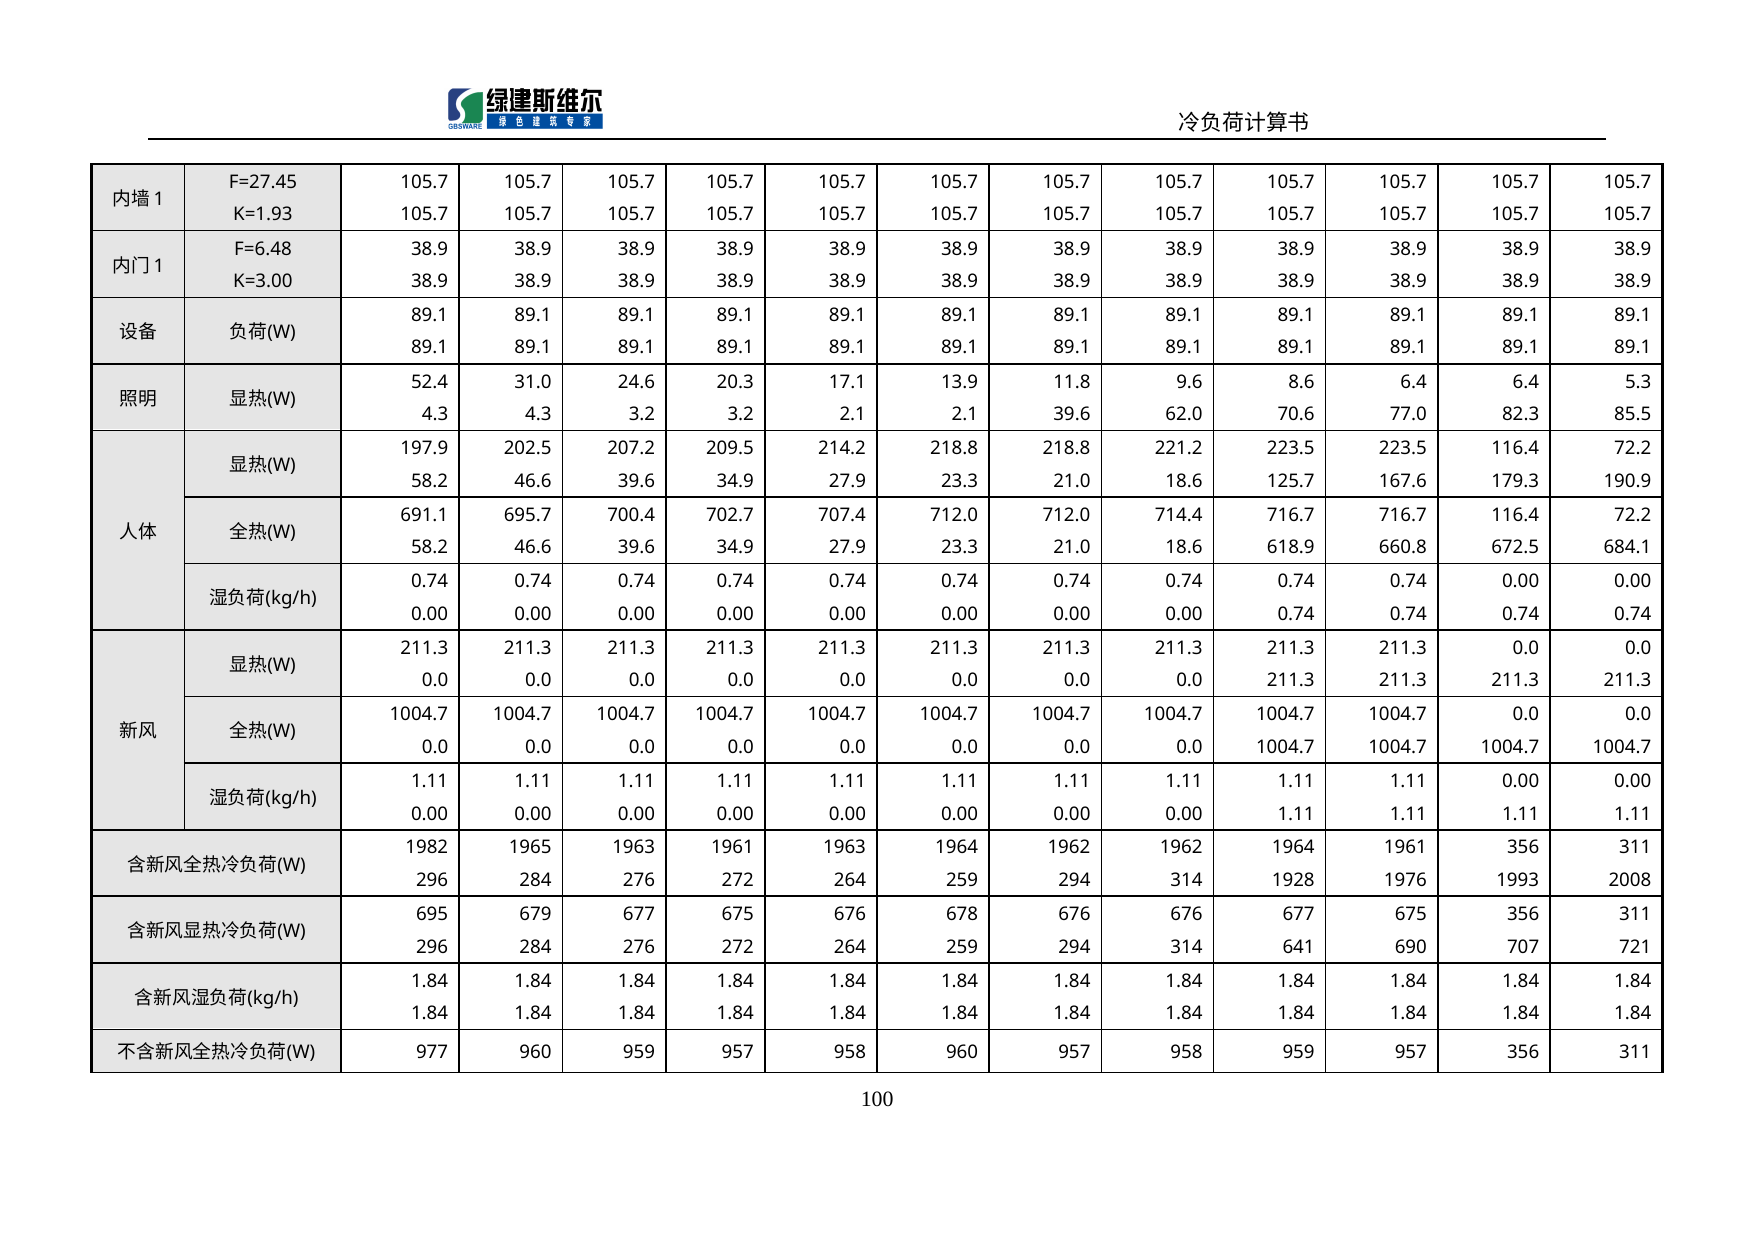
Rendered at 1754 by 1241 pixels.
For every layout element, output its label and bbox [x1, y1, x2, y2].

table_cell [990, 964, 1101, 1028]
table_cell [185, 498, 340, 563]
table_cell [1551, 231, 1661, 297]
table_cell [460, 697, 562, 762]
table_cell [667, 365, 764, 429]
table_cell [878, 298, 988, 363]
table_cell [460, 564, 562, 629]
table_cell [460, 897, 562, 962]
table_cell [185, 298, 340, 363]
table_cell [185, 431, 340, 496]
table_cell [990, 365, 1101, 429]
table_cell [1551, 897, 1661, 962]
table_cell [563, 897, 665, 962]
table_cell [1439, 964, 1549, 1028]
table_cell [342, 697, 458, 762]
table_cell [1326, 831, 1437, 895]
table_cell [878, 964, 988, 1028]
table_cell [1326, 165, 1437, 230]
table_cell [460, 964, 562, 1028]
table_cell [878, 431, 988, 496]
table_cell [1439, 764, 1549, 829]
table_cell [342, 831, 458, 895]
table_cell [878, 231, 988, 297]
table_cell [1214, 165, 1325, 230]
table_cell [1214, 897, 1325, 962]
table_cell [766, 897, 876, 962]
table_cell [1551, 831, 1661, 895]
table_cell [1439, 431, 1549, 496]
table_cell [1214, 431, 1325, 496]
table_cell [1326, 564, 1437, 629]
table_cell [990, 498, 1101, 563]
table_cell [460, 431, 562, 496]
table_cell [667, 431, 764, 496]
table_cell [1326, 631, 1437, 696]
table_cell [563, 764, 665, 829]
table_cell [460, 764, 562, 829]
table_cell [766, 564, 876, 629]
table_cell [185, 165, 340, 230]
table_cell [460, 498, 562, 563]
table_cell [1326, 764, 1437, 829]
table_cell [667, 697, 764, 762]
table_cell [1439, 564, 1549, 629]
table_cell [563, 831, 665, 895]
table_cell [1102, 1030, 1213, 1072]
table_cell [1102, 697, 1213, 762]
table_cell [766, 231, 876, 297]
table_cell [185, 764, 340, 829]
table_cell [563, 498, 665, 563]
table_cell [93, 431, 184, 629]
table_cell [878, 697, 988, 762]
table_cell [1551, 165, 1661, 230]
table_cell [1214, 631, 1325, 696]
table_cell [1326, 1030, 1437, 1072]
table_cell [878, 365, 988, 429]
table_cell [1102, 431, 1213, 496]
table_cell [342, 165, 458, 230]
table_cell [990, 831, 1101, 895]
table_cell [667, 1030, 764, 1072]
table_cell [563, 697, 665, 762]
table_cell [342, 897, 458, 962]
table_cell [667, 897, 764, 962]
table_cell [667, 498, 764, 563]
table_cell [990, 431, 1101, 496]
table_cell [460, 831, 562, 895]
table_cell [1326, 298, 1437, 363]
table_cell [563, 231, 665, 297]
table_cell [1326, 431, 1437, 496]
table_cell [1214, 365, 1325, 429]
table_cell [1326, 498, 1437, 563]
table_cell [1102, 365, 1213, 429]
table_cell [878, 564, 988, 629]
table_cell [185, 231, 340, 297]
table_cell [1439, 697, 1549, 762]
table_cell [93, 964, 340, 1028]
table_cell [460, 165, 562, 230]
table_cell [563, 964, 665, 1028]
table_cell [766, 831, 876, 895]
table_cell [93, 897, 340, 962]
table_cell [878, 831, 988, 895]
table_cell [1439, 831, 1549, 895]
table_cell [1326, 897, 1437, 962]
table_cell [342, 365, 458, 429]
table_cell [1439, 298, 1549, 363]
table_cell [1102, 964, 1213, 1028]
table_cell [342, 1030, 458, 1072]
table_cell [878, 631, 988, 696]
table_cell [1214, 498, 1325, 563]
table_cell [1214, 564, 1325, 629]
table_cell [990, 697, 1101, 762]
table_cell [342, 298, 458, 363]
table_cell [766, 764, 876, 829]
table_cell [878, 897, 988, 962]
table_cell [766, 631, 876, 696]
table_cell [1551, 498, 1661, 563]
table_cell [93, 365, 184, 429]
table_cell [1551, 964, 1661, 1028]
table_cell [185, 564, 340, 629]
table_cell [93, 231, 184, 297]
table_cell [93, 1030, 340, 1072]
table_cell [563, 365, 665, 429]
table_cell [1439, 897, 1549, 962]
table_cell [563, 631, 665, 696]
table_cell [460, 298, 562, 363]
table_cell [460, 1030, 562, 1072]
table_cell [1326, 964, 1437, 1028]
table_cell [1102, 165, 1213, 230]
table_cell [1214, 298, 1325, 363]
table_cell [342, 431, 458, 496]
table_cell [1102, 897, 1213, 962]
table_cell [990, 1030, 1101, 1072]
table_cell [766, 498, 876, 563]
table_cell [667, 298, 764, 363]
picture [444, 88, 604, 130]
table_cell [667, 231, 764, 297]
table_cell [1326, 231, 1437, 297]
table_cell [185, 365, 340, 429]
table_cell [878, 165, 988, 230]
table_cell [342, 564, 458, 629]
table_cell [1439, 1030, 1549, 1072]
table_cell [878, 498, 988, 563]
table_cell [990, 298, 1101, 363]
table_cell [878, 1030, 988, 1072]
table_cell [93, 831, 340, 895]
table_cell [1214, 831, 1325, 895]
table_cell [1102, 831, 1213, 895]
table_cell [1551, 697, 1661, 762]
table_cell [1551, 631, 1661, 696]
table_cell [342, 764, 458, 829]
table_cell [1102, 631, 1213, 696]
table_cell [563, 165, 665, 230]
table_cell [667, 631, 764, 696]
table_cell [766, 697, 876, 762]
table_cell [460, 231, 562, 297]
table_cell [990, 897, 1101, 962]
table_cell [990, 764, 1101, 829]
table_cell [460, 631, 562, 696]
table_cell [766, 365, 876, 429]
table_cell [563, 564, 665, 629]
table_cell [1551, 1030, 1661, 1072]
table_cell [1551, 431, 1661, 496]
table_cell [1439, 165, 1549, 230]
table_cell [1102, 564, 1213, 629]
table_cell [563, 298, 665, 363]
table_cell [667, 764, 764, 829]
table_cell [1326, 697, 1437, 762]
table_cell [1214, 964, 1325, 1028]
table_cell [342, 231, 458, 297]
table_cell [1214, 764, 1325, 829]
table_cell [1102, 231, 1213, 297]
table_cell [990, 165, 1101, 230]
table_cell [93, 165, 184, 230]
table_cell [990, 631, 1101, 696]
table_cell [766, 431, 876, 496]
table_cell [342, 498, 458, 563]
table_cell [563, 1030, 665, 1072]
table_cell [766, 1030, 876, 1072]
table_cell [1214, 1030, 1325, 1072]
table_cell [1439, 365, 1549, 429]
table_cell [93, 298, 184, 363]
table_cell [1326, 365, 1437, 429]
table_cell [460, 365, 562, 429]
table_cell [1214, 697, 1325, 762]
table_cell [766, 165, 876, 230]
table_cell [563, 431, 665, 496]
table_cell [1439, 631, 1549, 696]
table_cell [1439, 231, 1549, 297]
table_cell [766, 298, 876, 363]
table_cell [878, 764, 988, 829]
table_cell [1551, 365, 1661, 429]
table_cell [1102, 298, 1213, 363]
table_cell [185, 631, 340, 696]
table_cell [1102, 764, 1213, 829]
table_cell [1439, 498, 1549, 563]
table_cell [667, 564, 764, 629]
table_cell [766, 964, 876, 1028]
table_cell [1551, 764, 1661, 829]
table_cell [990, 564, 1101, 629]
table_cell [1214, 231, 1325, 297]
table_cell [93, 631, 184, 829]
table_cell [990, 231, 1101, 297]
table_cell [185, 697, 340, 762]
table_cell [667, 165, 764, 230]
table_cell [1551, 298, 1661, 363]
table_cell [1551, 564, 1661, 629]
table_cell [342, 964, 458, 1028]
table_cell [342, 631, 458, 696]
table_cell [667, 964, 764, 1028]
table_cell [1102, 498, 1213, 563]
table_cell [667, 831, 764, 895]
